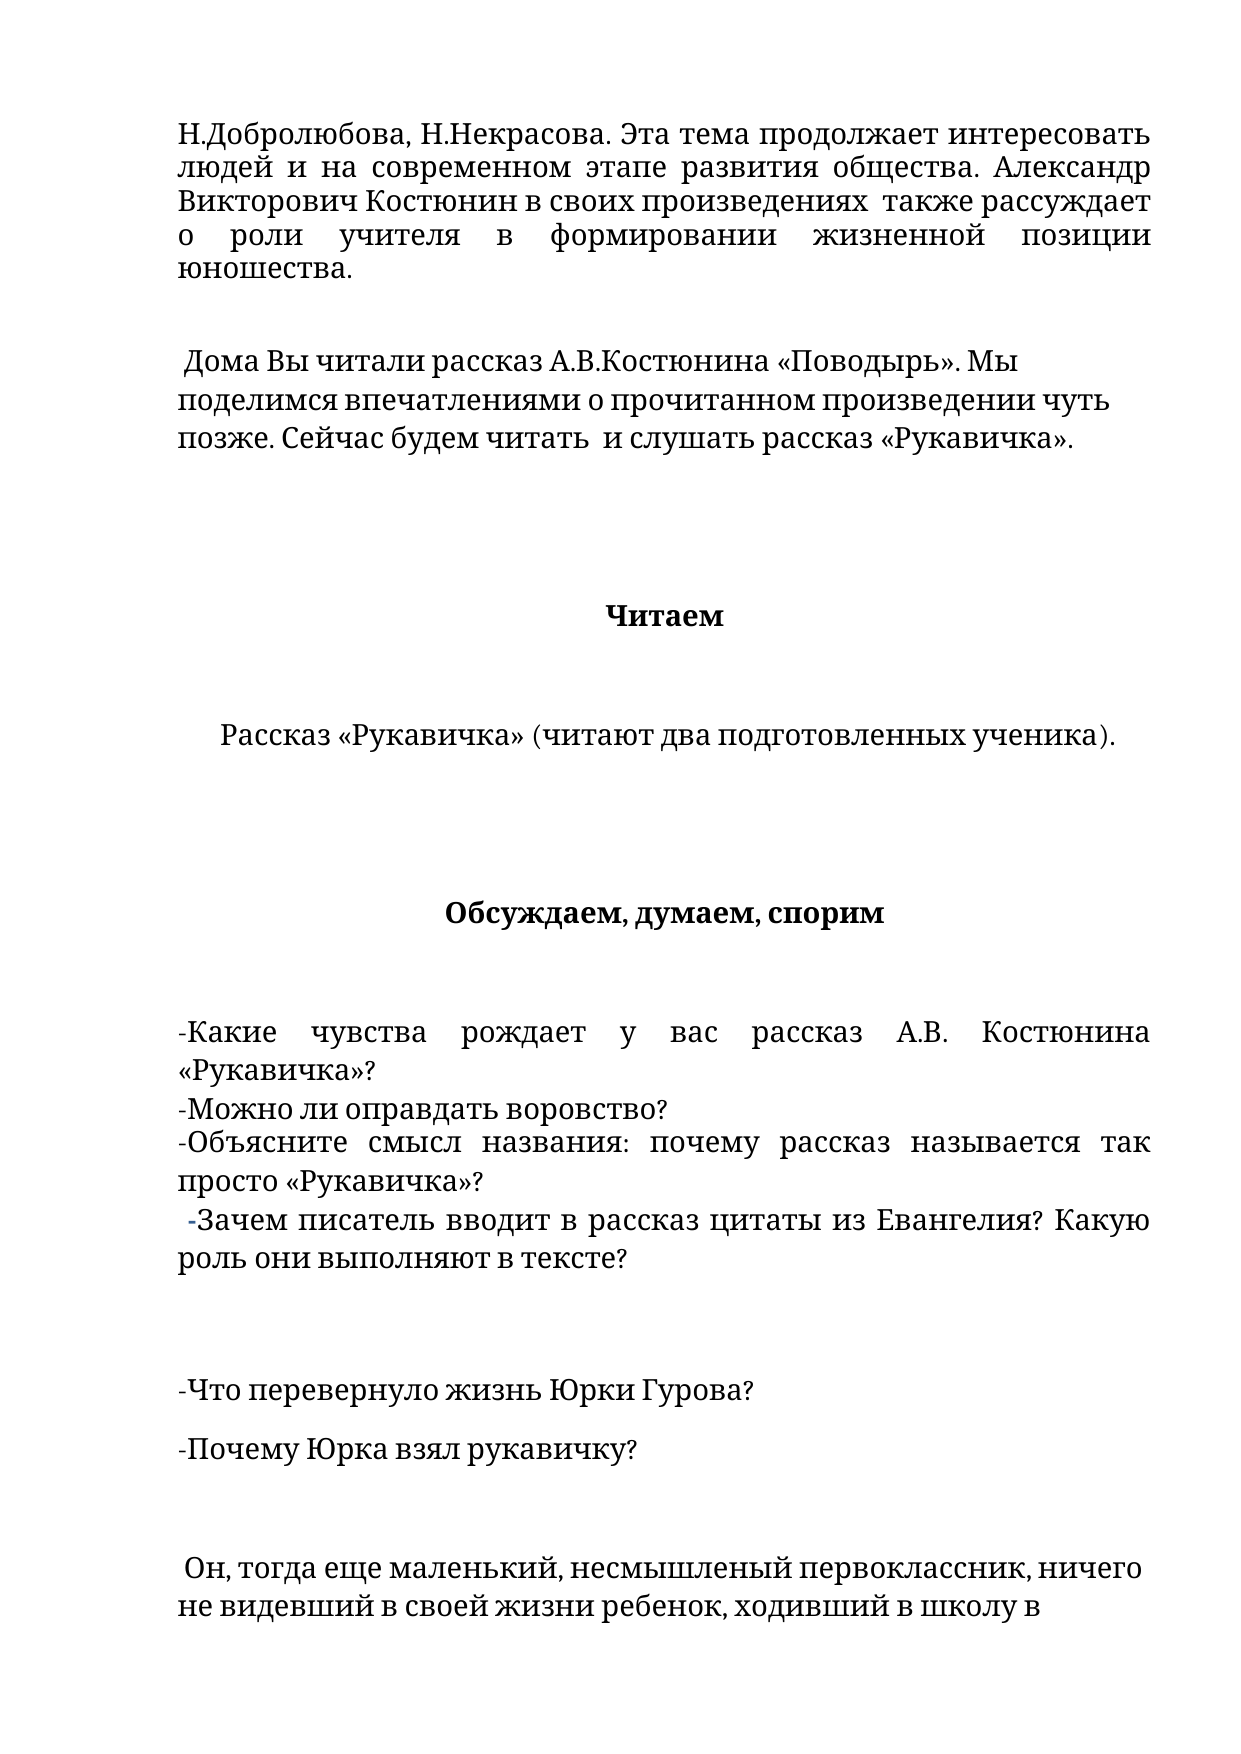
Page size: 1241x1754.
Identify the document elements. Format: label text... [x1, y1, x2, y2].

text -Объясните смысл названия: почему рассказ называется так просто «Рукавичка»? [177, 1127, 1152, 1199]
text Читаем [177, 600, 1152, 634]
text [177, 118, 1152, 286]
text -Зачем писатель вводит в рассказ цитаты из Евангелия? Какую роль они выполняют в тексте? [177, 1204, 1152, 1276]
text -Можно ли оправдать воровство? [177, 1093, 1152, 1127]
text Обсуждаем, думаем, спорим [177, 897, 1152, 931]
text -Почему Юрка взял рукавичку? [177, 1433, 1152, 1467]
text -Какие чувства рождает у вас рассказ А.В. Костюнина «Рукавичка»? [177, 1016, 1152, 1088]
text -Что перевернуло жизнь Юрки Гурова? [177, 1374, 1152, 1407]
text Дома Вы читали рассказ А.В.Костюнина «Поводырь». Мы поделимся впечатлениями о прочитанном произведении чуть позже. Сейчас будем читать и слушать рассказ «Рукавичка». [177, 345, 1152, 456]
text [177, 1552, 1152, 1624]
text Рассказ «Рукавичка» (читают два подготовленных ученика). [177, 719, 1152, 753]
